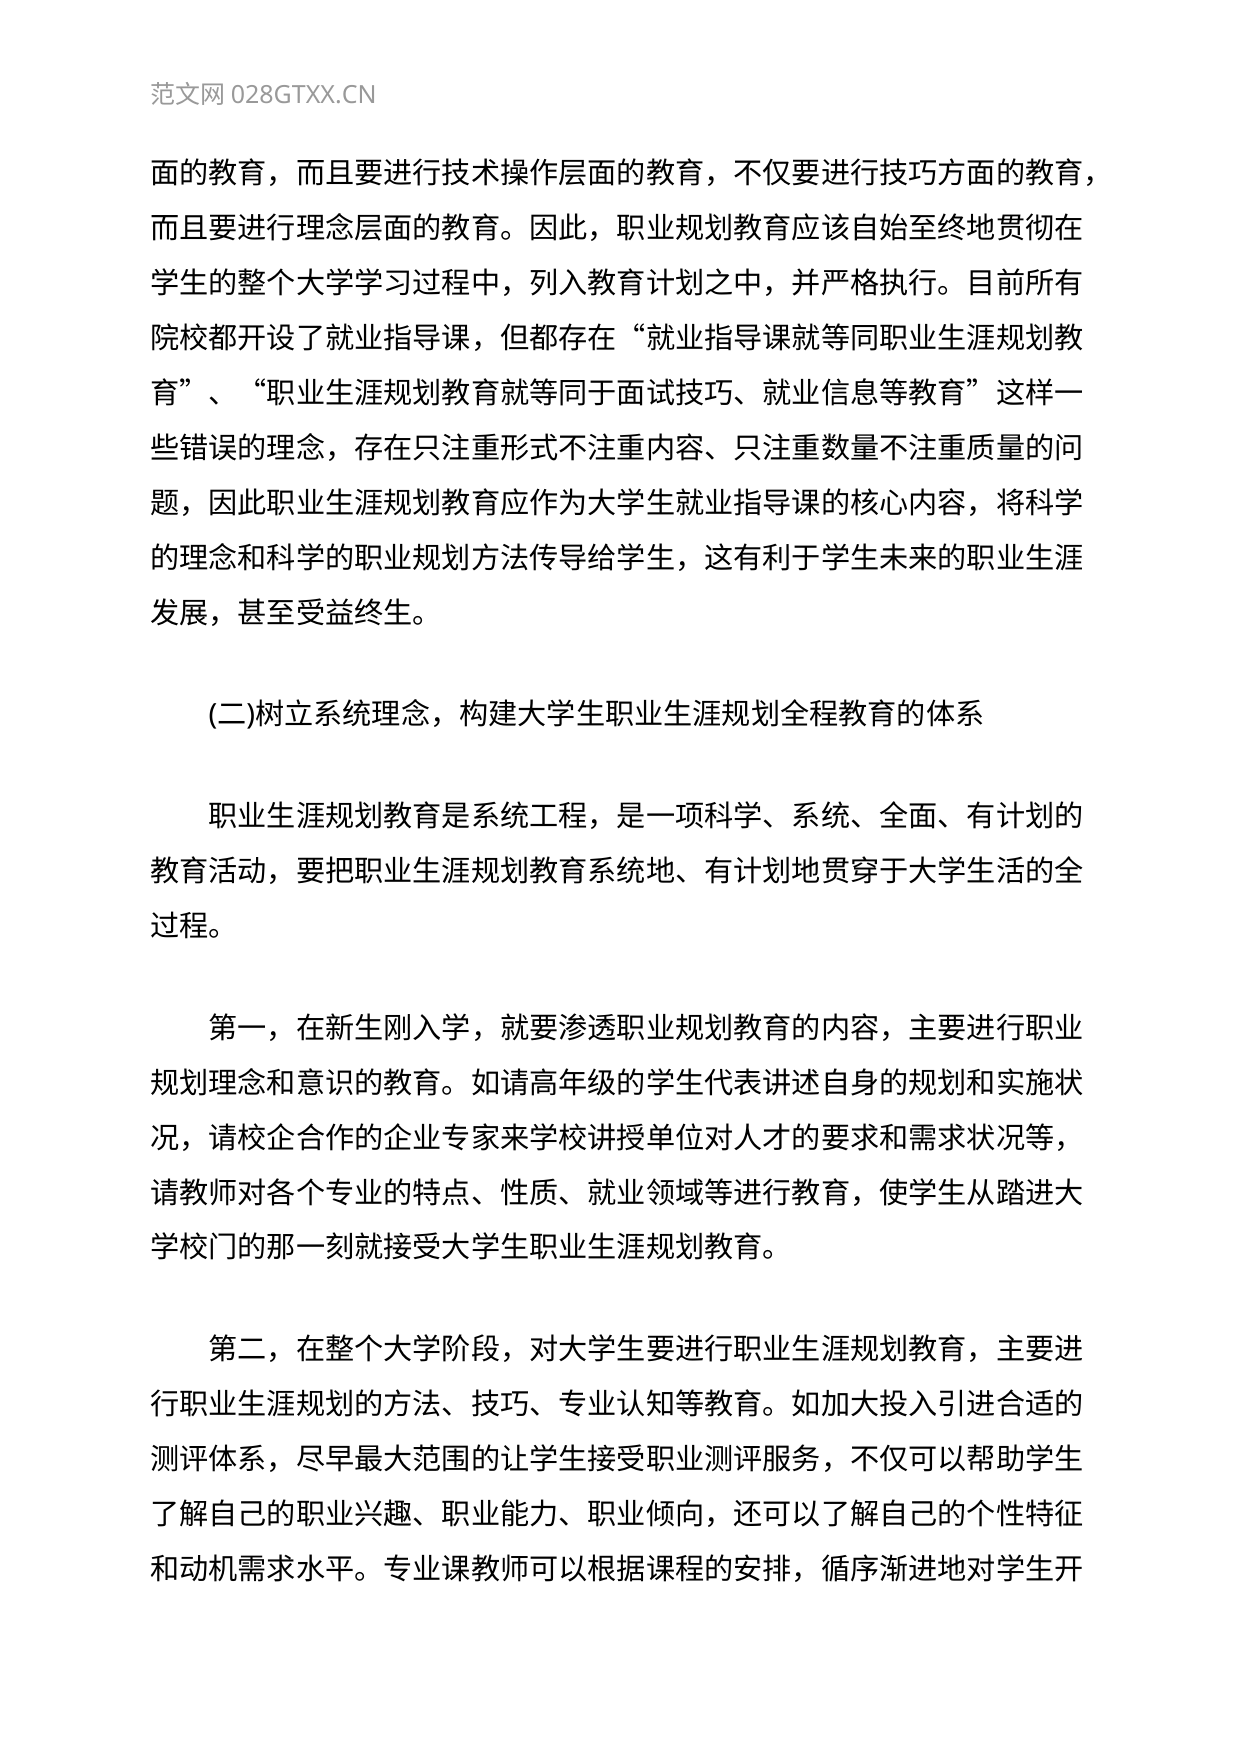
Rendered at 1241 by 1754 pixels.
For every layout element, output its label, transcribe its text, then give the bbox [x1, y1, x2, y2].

text 职业生涯规划教育是系统工程，是一项科学、系统、全面、有计划的教育活动，要把职业生涯规划教育系统地、有计划地贯穿于大学生活的全过程。 [150, 793, 1090, 945]
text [150, 150, 1090, 631]
text (二)树立系统理念，构建大学生职业生涯规划全程教育的体系 [150, 691, 1090, 733]
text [150, 1326, 1090, 1588]
text 第一，在新生刚入学，就要渗透职业规划教育的内容，主要进行职业规划理念和意识的教育。如请高年级的学生代表讲述自身的规划和实施状况，请校企合作的企业专家来学校讲授单位对人才的要求和需求状况等，请教师对各个专业的特点、性质、就业领域等进行教育，使学生从踏进大学校门的那一刻就接受大学生职业生涯规划教育。 [150, 1004, 1090, 1266]
